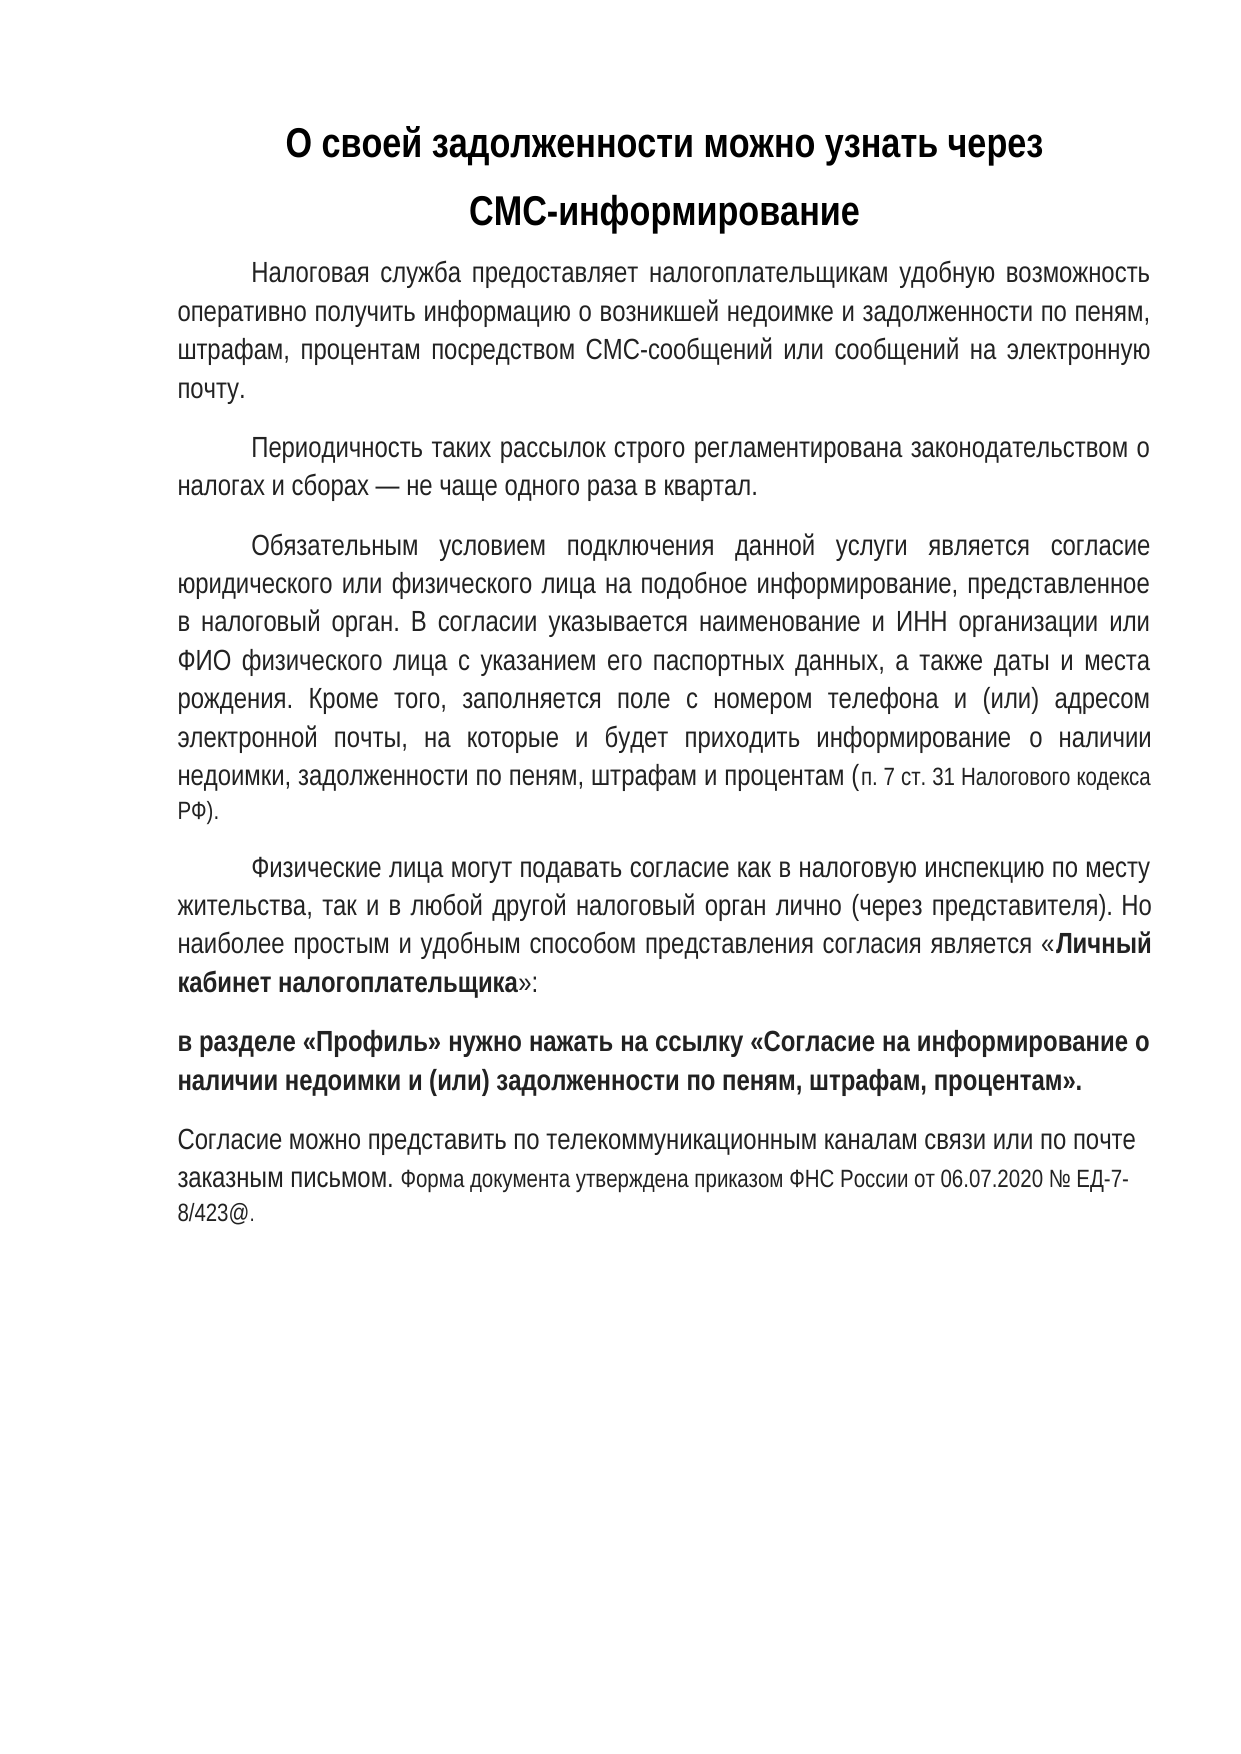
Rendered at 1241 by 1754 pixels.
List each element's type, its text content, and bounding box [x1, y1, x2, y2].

text СМС-информирование [177, 187, 1152, 234]
text Периодичность таких рассылок строго регламентирована законодательством о налогах и сборах — не чаще одного раза в квартал. [177, 430, 1152, 502]
text в разделе «Профиль» нужно нажать на ссылку «Согласие на информирование о наличии недоимки и (или) задолженности по пеням, штрафам, процентам». [177, 1024, 1152, 1096]
text Налоговая служба предоставляет налогоплательщикам удобную возможность оперативно получить информацию о возникшей недоимке и задолженности по пеням, штрафам, процентам посредством СМС-сообщений или сообщений на электронную почту. [177, 255, 1152, 404]
text Согласие можно представить по телекоммуникационным каналам связи или по почте заказным письмом. Форма документа утверждена приказом ФНС России от 06.07.2020 № ЕД-7-8/423@. [177, 1122, 1152, 1227]
text О своей задолженности можно узнать через [177, 118, 1152, 166]
text Физические лица могут подавать согласие как в налоговую инспекцию по месту жительства, так и в любой другой налоговый орган лично (через представителя). Но наиболее простым и удобным способом представления согласия является «Личный кабинет налогоплательщика»: [177, 850, 1152, 998]
text Обязательным условием подключения данной услуги является согласие юридического или физического лица на подобное информирование, представленное в налоговый орган. В согласии указывается наименование и ИНН организации или ФИО физического лица с указанием его паспортных данных, а также даты и места рождения. Кроме того, заполняется поле с номером телефона и (или) адресом электронной почты, на которые и будет приходить информирование о наличии недоимки, задолженности по пеням, штрафам и процентам (п. 7 ст. 31 Налогового кодекса РФ). [177, 528, 1152, 825]
